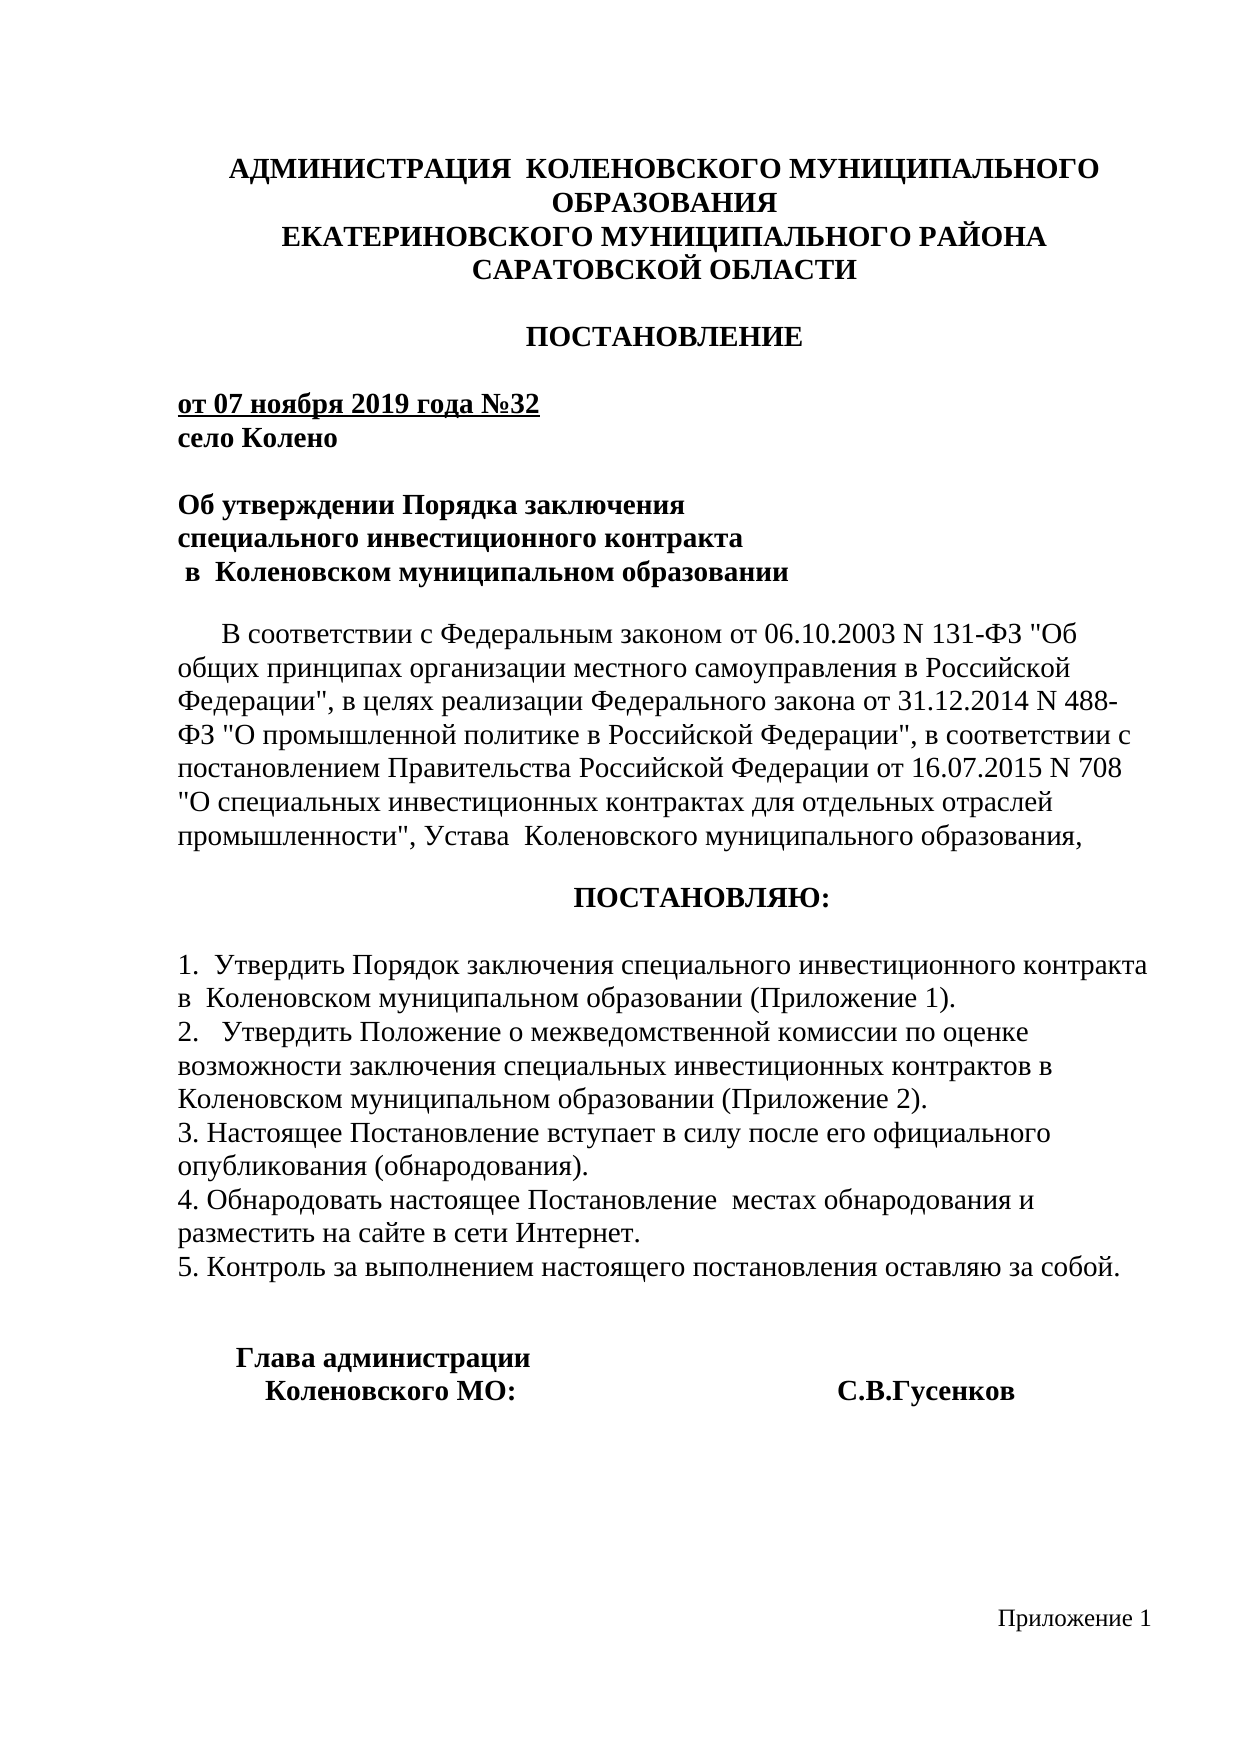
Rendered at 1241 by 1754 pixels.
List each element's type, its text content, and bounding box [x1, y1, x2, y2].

text Глава администрации [177, 1340, 1152, 1373]
text 4. Обнародовать настоящее Постановление местах обнародования и разместить на сайте в сети Интернет. [177, 1182, 1152, 1249]
text ЕКАТЕРИНОВСКОГО МУНИЦИПАЛЬНОГО РАЙОНА [177, 219, 1152, 252]
subtitle в Коленовском муниципальном образовании [177, 554, 1152, 588]
text село Колено [177, 420, 1152, 453]
text АДМИНИСТРАЦИЯ КОЛЕНОВСКОГО МУНИЦИПАЛЬНОГО ОБРАЗОВАНИЯ [177, 152, 1152, 219]
text ПОСТАНОВЛЯЮ: [177, 880, 1152, 913]
subtitle специального инвестиционного контракта [177, 521, 1152, 554]
text 3. Настоящее Постановление вступает в силу после его официального опубликования (обнародования). [177, 1115, 1152, 1182]
text 1. Утвердить Порядок заключения специального инвестиционного контракта в Коленовском муниципальном образовании (Приложение 1). [177, 947, 1152, 1014]
text 2. Утвердить Положение о межведомственной комиссии по оценке возможности заключения специальных инвестиционных контрактов в Коленовском муниципальном образовании (Приложение 2). [177, 1014, 1152, 1115]
text 5. Контроль за выполнением настоящего постановления оставляю за собой. [177, 1249, 1152, 1282]
text от 07 ноября 2019 года №32 [177, 386, 1152, 420]
text ПОСТАНОВЛЕНИЕ [177, 319, 1152, 353]
text САРАТОВСКОЙ ОБЛАСТИ [177, 252, 1152, 286]
text В соответствии с Федеральным законом от 06.10.2003 N 131-ФЗ "Об общих принципах организации местного самоуправления в Российской Федерации", в целях реализации Федерального закона от 31.12.2014 N 488-ФЗ "О промышленной политике в Российской Федерации", в соответствии с постановлением Правительства Российской Федерации от 16.07.2015 N 708 "О специальных инвестиционных контрактах для отдельных отраслей промышленности", Устава Коленовского муниципального образования, [177, 616, 1152, 851]
subtitle Об утверждении Порядка заключения [177, 487, 1152, 521]
text Коленовского МО: С.В.Гусенков [177, 1373, 1152, 1407]
text Приложение 1 [177, 1603, 1152, 1632]
